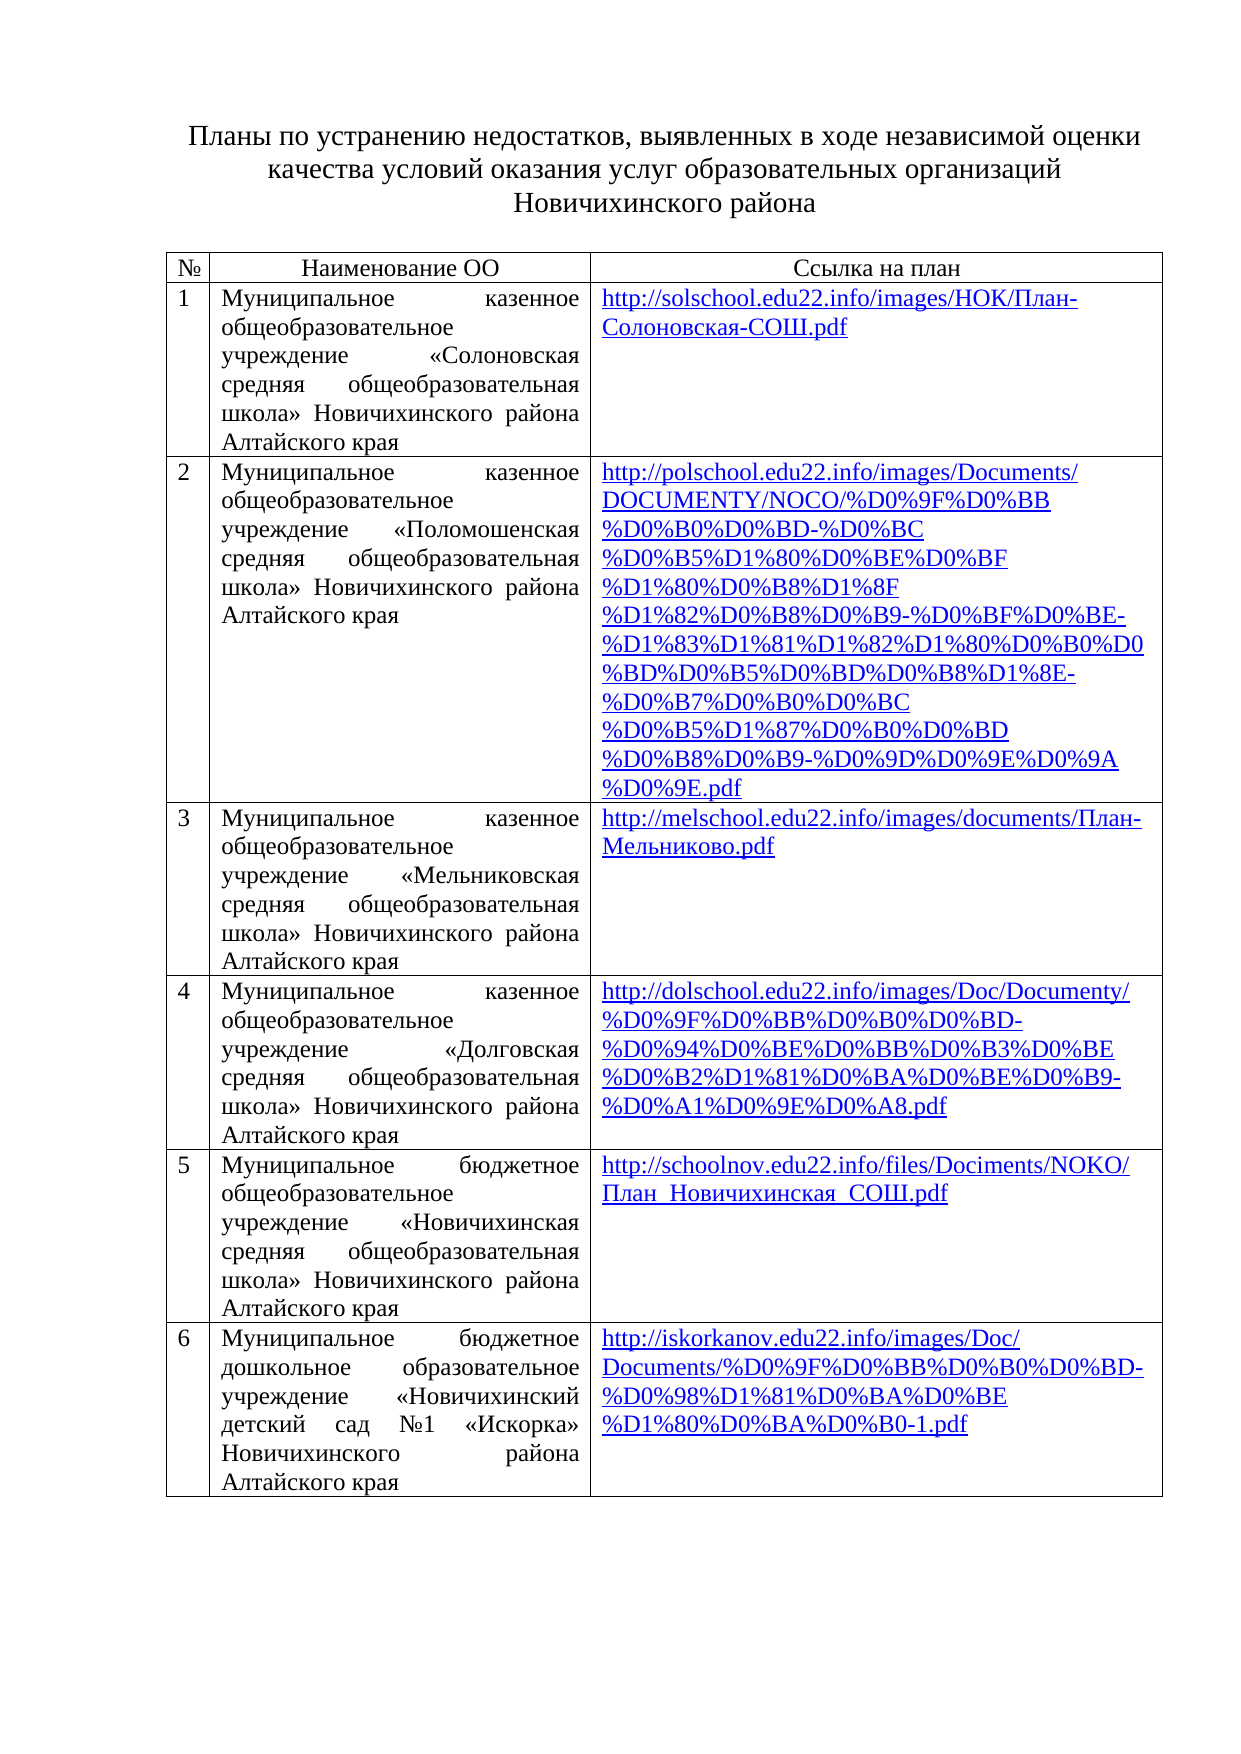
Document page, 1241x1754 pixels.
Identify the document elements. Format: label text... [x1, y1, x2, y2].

table_header № [167, 253, 209, 282]
table_cell Муниципальное казенное общеобразовательное учреждение «Солоновская средняя общеобразовательная школа» Новичихинского района Алтайского края [210, 283, 590, 456]
table_cell http://iskorkanov.edu22.info/images/Doc/Documents/%D0%9F%D0%BB%D0%B0%D0%BD-%D0%98%D1%81%D0%BA%D0%BE%D1%80%D0%BA%D0%B0-1.pdf [591, 1323, 1162, 1496]
table_cell Муниципальное бюджетное общеобразовательное учреждение «Новичихинская средняя общеобразовательная школа» Новичихинского района Алтайского края [210, 1150, 590, 1322]
table_cell 5 [167, 1150, 209, 1322]
table_header Ссылка на план [591, 253, 1162, 282]
table_cell http://polschool.edu22.info/images/Documents/DOCUMENTY/NOCO/%D0%9F%D0%BB%D0%B0%D0%BD-%D0%BC%D0%B5%D1%80%D0%BE%D0%BF%D1%80%D0%B8%D1%8F%D1%82%D0%B8%D0%B9-%D0%BF%D0%BE-%D1%83%D1%81%D1%82%D1%80%D0%B0%D0%BD%D0%B5%D0%BD%D0%B8%D1%8E-%D0%B7%D0%B0%D0%BC%D0%B5%D1%87%D0%B0%D0%BD%D0%B8%D0%B9-%D0%9D%D0%9E%D0%9A%D0%9E.pdf [591, 457, 1162, 802]
table_cell 1 [167, 283, 209, 456]
table_cell 6 [167, 1323, 209, 1496]
table_cell 4 [167, 976, 209, 1149]
table_cell Муниципальное казенное общеобразовательное учреждение «Долговская средняя общеобразовательная школа» Новичихинского района Алтайского края [210, 976, 590, 1149]
table_cell http://melschool.edu22.info/images/documents/План-Мельниково.pdf [591, 803, 1162, 975]
table_cell http://schoolnov.edu22.info/files/Dociments/NOKO/План_Новичихинская_СОШ.pdf [591, 1150, 1162, 1322]
table_cell http://dolschool.edu22.info/images/Doc/Documenty/%D0%9F%D0%BB%D0%B0%D0%BD-%D0%94%D0%BE%D0%BB%D0%B3%D0%BE%D0%B2%D1%81%D0%BA%D0%BE%D0%B9-%D0%A1%D0%9E%D0%A8.pdf [591, 976, 1162, 1149]
table_header Наименование ОО [210, 253, 590, 282]
table_cell Муниципальное бюджетное дошкольное образовательное учреждение «Новичихинский детский сад №1 «Искорка» Новичихинского района Алтайского края [210, 1323, 590, 1496]
table_cell Муниципальное казенное общеобразовательное учреждение «Поломошенская средняя общеобразовательная школа» Новичихинского района Алтайского края [210, 457, 590, 802]
table_cell 3 [167, 803, 209, 975]
table_cell 2 [167, 457, 209, 802]
text Планы по устранению недостатков, выявленных в ходе независимой оценки качества условий оказания услуг образовательных организаций Новичихинского района [177, 118, 1152, 219]
table_cell Муниципальное казенное общеобразовательное учреждение «Мельниковская средняя общеобразовательная школа» Новичихинского района Алтайского края [210, 803, 590, 975]
table_cell http://solschool.edu22.info/images/НОК/План-Солоновская-СОШ.pdf [591, 283, 1162, 456]
